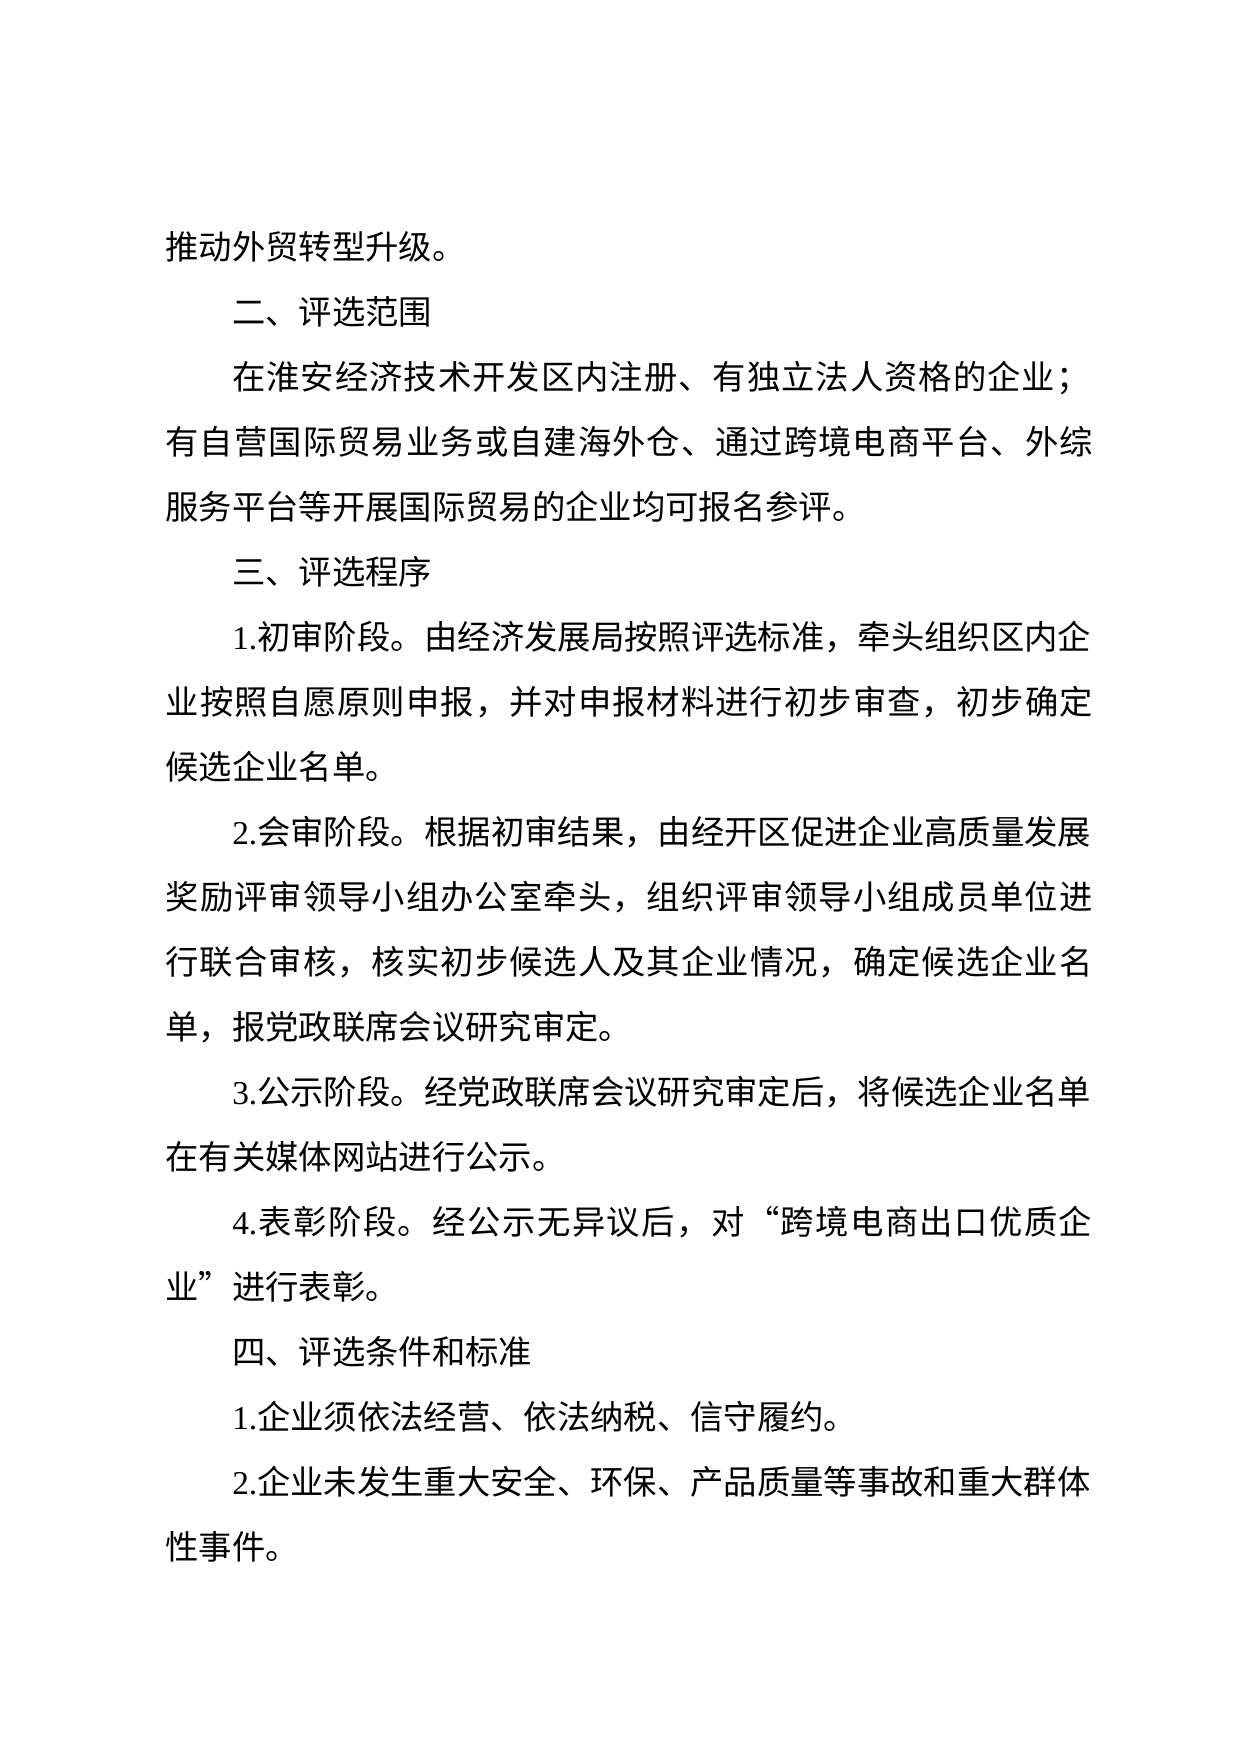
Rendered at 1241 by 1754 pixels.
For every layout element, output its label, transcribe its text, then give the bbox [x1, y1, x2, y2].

text 在淮安经济技术开发区内注册、有独立法人资格的企业；有自营国际贸易业务或自建海外仓、通过跨境电商平台、外综服务平台等开展国际贸易的企业均可报名参评。 [165, 342, 1093, 537]
text 1.企业须依法经营、依法纳税、信守履约。 [165, 1382, 1093, 1447]
text 三、评选程序 [165, 537, 1093, 602]
text 2.会审阶段。根据初审结果，由经开区促进企业高质量发展奖励评审领导小组办公室牵头，组织评审领导小组成员单位进行联合审核，核实初步候选人及其企业情况，确定候选企业名单，报党政联席会议研究审定。 [165, 797, 1093, 1057]
text 1.初审阶段。由经济发展局按照评选标准，牵头组织区内企业按照自愿原则申报，并对申报材料进行初步审查，初步确定候选企业名单。 [165, 602, 1093, 797]
text 二、评选范围 [165, 277, 1093, 342]
text 2.企业未发生重大安全、环保、产品质量等事故和重大群体性事件。 [165, 1447, 1093, 1577]
text 3.公示阶段。经党政联席会议研究审定后，将候选企业名单在有关媒体网站进行公示。 [165, 1057, 1093, 1187]
text 4.表彰阶段。经公示无异议后，对“跨境电商出口优质企业”进行表彰。 [165, 1187, 1093, 1317]
text 四、评选条件和标准 [165, 1317, 1093, 1382]
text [165, 212, 1093, 277]
